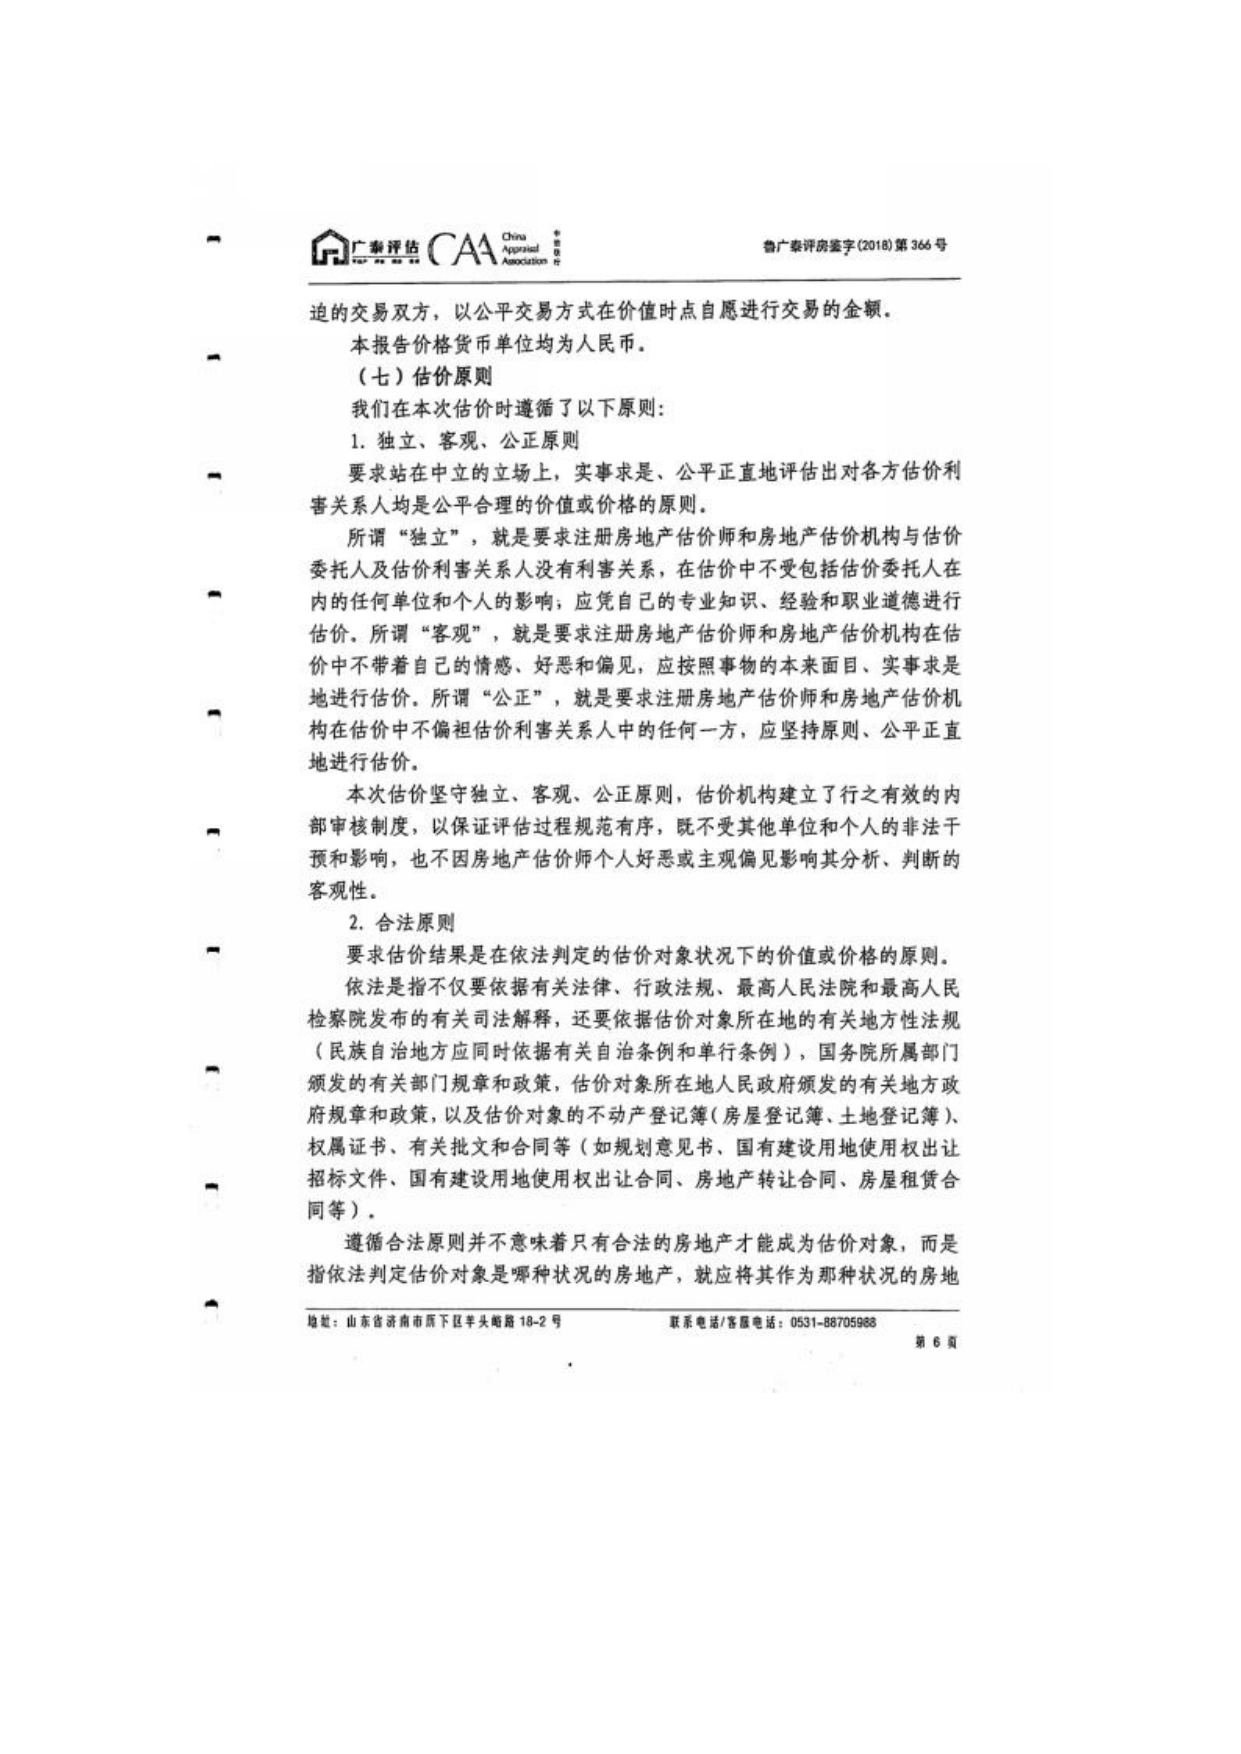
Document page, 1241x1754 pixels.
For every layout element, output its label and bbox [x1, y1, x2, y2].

picture [187, 162, 1053, 1393]
